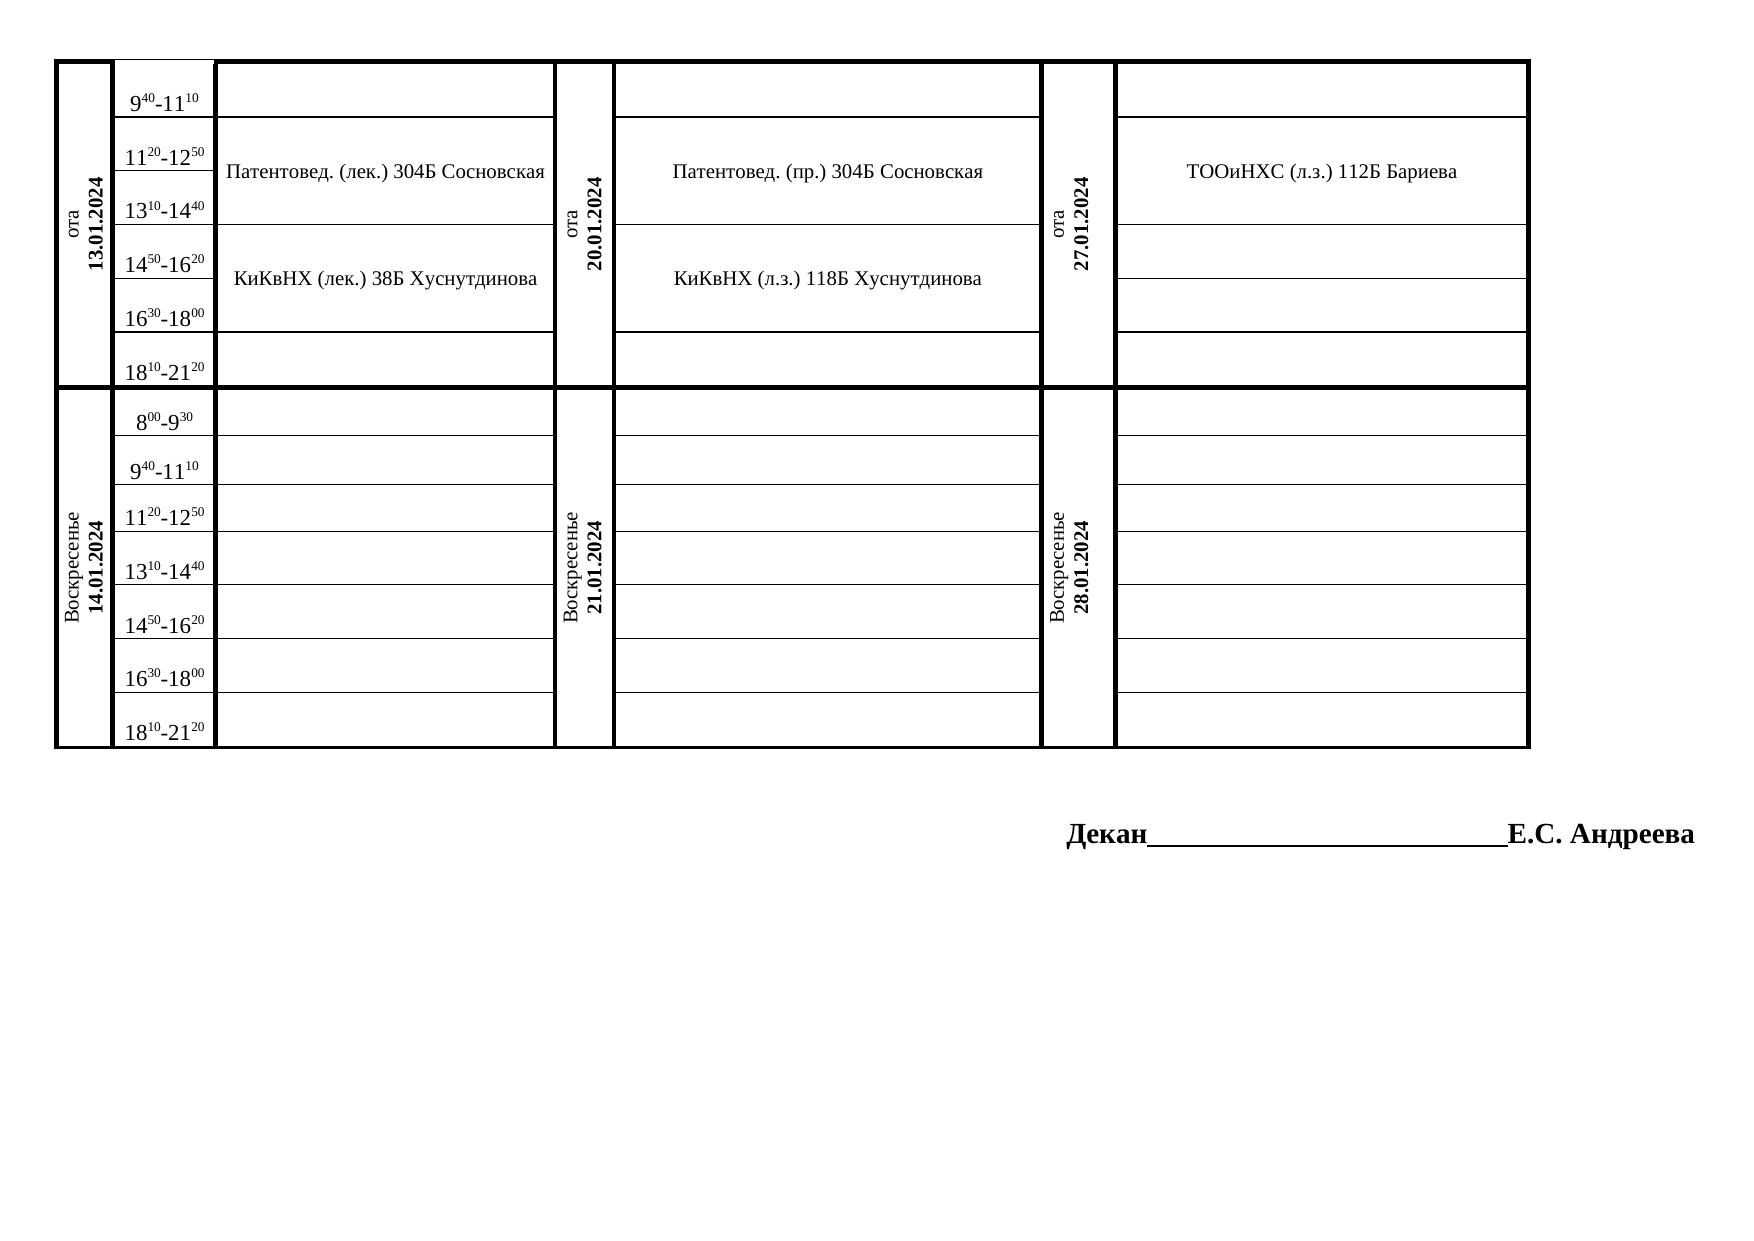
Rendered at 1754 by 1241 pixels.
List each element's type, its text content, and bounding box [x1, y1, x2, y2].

table_cell [1118, 279, 1526, 331]
table_cell 940-1110 [115, 60, 214, 116]
table_cell Воскресенье 21.01.2024 [557, 390, 612, 746]
table_cell [616, 390, 1039, 435]
table_cell [616, 436, 1039, 484]
table_cell Патентовед. (лек.) 304Б Сосновская [218, 118, 553, 224]
table_cell [1118, 585, 1526, 638]
table_cell [616, 485, 1039, 531]
table_cell [1118, 225, 1526, 278]
table_cell КиКвНХ (лек.) 38Б Хуснутдинова [218, 225, 553, 331]
table_cell ТООиНХС (л.з.) 112Б Бариева [1118, 118, 1526, 224]
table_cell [1118, 64, 1526, 116]
table_cell 1630-1800 [115, 279, 213, 331]
table_cell [218, 693, 553, 746]
table_cell 1630-1800 [115, 639, 213, 692]
table_cell [218, 485, 553, 531]
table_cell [218, 64, 553, 116]
table_cell Патентовед. (пр.) 304Б Сосновская [616, 118, 1039, 224]
table_cell 1310-1440 [115, 532, 213, 584]
table_cell [616, 585, 1039, 638]
table_cell КиКвНХ (л.з.) 118Б Хуснутдинова [616, 225, 1039, 331]
table_cell [616, 693, 1039, 746]
table_cell 1810-2120 [115, 693, 213, 746]
table_cell [218, 585, 553, 638]
text Декан Е.С. Андреева [945, 816, 1695, 850]
table_cell 1810-2120 [115, 333, 213, 385]
table_cell [1118, 390, 1526, 435]
table_cell [1118, 639, 1526, 692]
table_cell [1118, 485, 1526, 531]
table_cell 940-1110 [115, 436, 213, 484]
table_cell [1118, 436, 1526, 484]
table_cell 1450-1620 [115, 585, 213, 638]
table_cell 1450-1620 [115, 225, 213, 278]
table_cell 800-930 [115, 390, 213, 435]
table_cell [616, 532, 1039, 584]
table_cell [616, 64, 1039, 116]
table_cell Воскресенье 28.01.2024 [1044, 390, 1113, 746]
table_cell 1120-1250 [115, 118, 213, 170]
table_cell [1118, 693, 1526, 746]
table_cell [218, 532, 553, 584]
table_cell Суббота 13.01.2024 [59, 64, 110, 385]
table_cell 1310-1440 [115, 171, 213, 224]
table_cell [616, 333, 1039, 385]
table_cell Суббота 27.01.2024 [1044, 64, 1113, 385]
table_cell [218, 390, 553, 435]
table_cell Воскресенье 14.01.2024 [59, 390, 110, 746]
table_cell [616, 639, 1039, 692]
table_cell [1118, 333, 1526, 385]
table_cell 1120-1250 [115, 485, 213, 531]
table_cell [1118, 532, 1526, 584]
table_cell Суббота 20.01.2024 [557, 64, 612, 385]
table_cell [218, 333, 553, 385]
table_cell [218, 639, 553, 692]
table_cell [218, 436, 553, 484]
